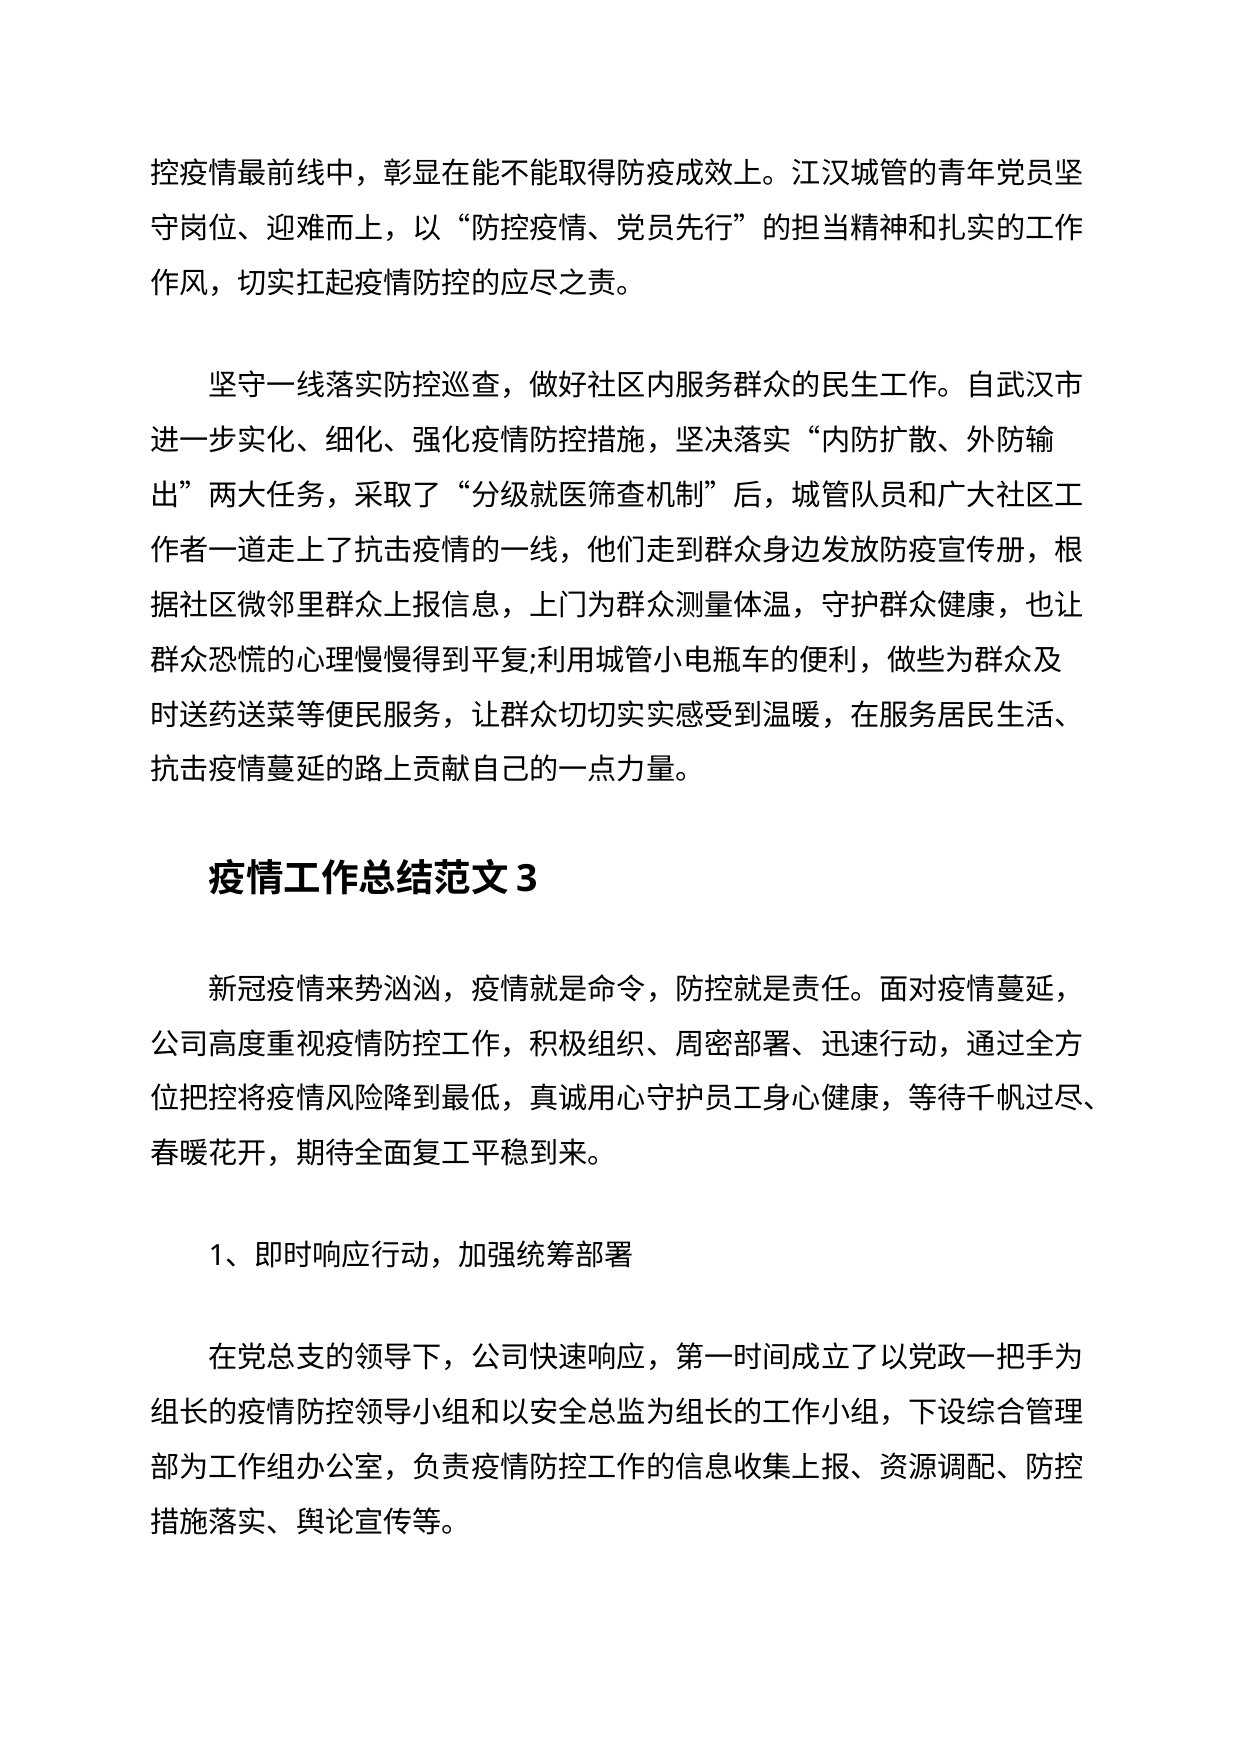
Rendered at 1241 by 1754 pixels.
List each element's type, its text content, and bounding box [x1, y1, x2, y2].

text 坚守一线落实防控巡查，做好社区内服务群众的民生工作。自武汉市进一步实化、细化、强化疫情防控措施，坚决落实“内防扩散、外防输出”两大任务，采取了“分级就医筛查机制”后，城管队员和广大社区工作者一道走上了抗击疫情的一线，他们走到群众身边发放防疫宣传册，根据社区微邻里群众上报信息，上门为群众测量体温，守护群众健康，也让群众恐慌的心理慢慢得到平复;利用城管小电瓶车的便利，做些为群众及时送药送菜等便民服务，让群众切切实实感受到温暖，在服务居民生活、抗击疫情蔓延的路上贡献自己的一点力量。 [150, 362, 1090, 788]
text 新冠疫情来势汹汹，疫情就是命令，防控就是责任。面对疫情蔓延，公司高度重视疫情防控工作，积极组织、周密部署、迅速行动，通过全方位把控将疫情风险降到最低，真诚用心守护员工身心健康，等待千帆过尽、春暖花开，期待全面复工平稳到来。 [150, 965, 1090, 1172]
text 在党总支的领导下，公司快速响应，第一时间成立了以党政一把手为组长的疫情防控领导小组和以安全总监为组长的工作小组，下设综合管理部为工作组办公室，负责疫情防控工作的信息收集上报、资源调配、防控措施落实、舆论宣传等。 [150, 1334, 1090, 1541]
text 1、即时响应行动，加强统筹部署 [150, 1232, 1090, 1274]
text 疫情工作总结范文3 [150, 848, 1090, 902]
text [150, 150, 1090, 302]
